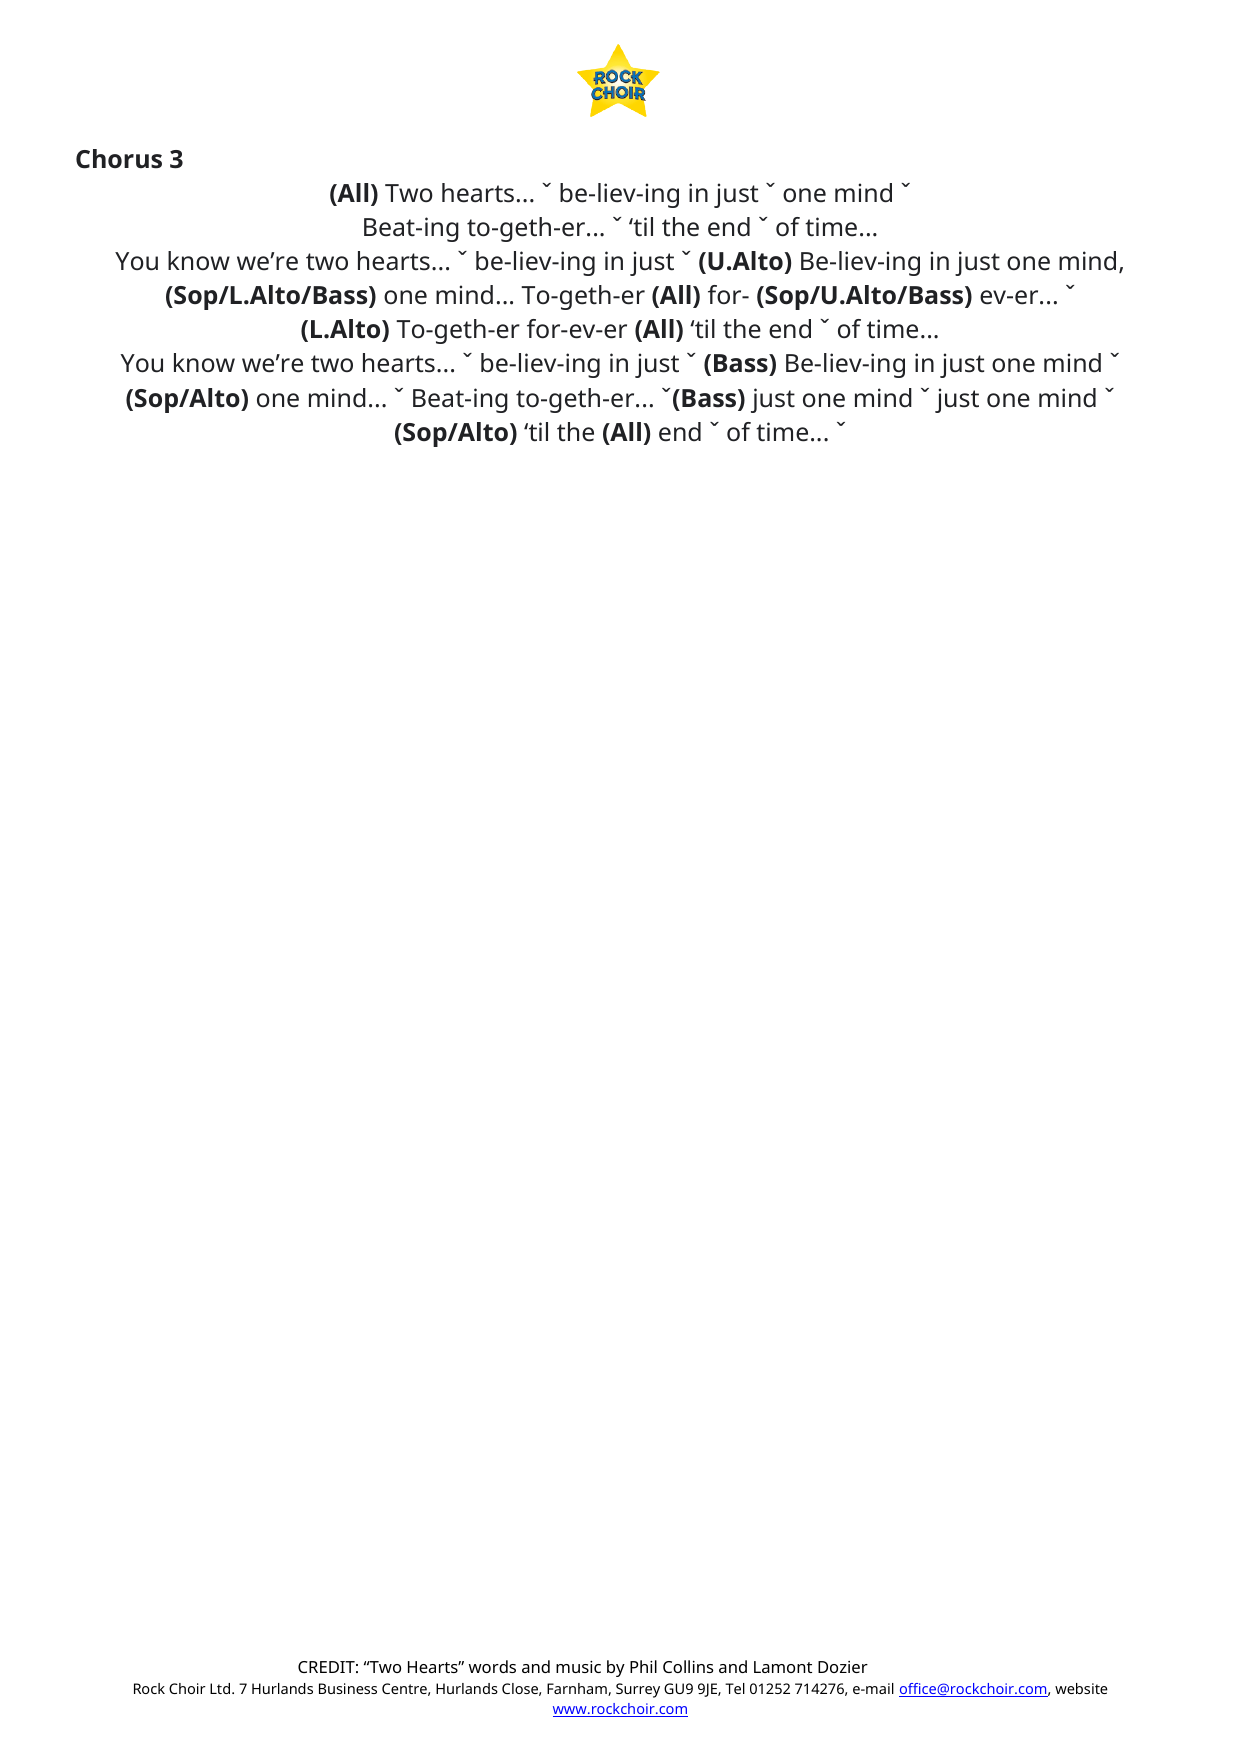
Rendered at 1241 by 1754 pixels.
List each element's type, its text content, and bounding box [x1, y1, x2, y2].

text Chorus 3 [75, 142, 1165, 176]
text You know we’re two hearts... ˇ be-liev-ing in just ˇ (U.Alto) Be-liev-ing in just one mind, [75, 244, 1165, 278]
text (Sop/Alto) one mind... ˇ Beat-ing to-geth-er... ˇ(Bass) just one mind ˇ just one mind ˇ [75, 380, 1165, 414]
text (All) Two hearts... ˇ be-liev-ing in just ˇ one mind ˇ [75, 176, 1165, 210]
picture [575, 39, 661, 125]
text (Sop/Alto) ‘til the (All) end ˇ of time... ˇ [75, 414, 1165, 448]
text You know we’re two hearts... ˇ be-liev-ing in just ˇ (Bass) Be-liev-ing in just one mind ˇ [75, 346, 1165, 380]
text (Sop/L.Alto/Bass) one mind... To-geth-er (All) for- (Sop/U.Alto/Bass) ev-er... ˇ [75, 278, 1165, 312]
text (L.Alto) To-geth-er for-ev-er (All) ‘til the end ˇ of time... [75, 312, 1165, 346]
text Beat-ing to-geth-er... ˇ ‘til the end ˇ of time... [75, 210, 1165, 244]
